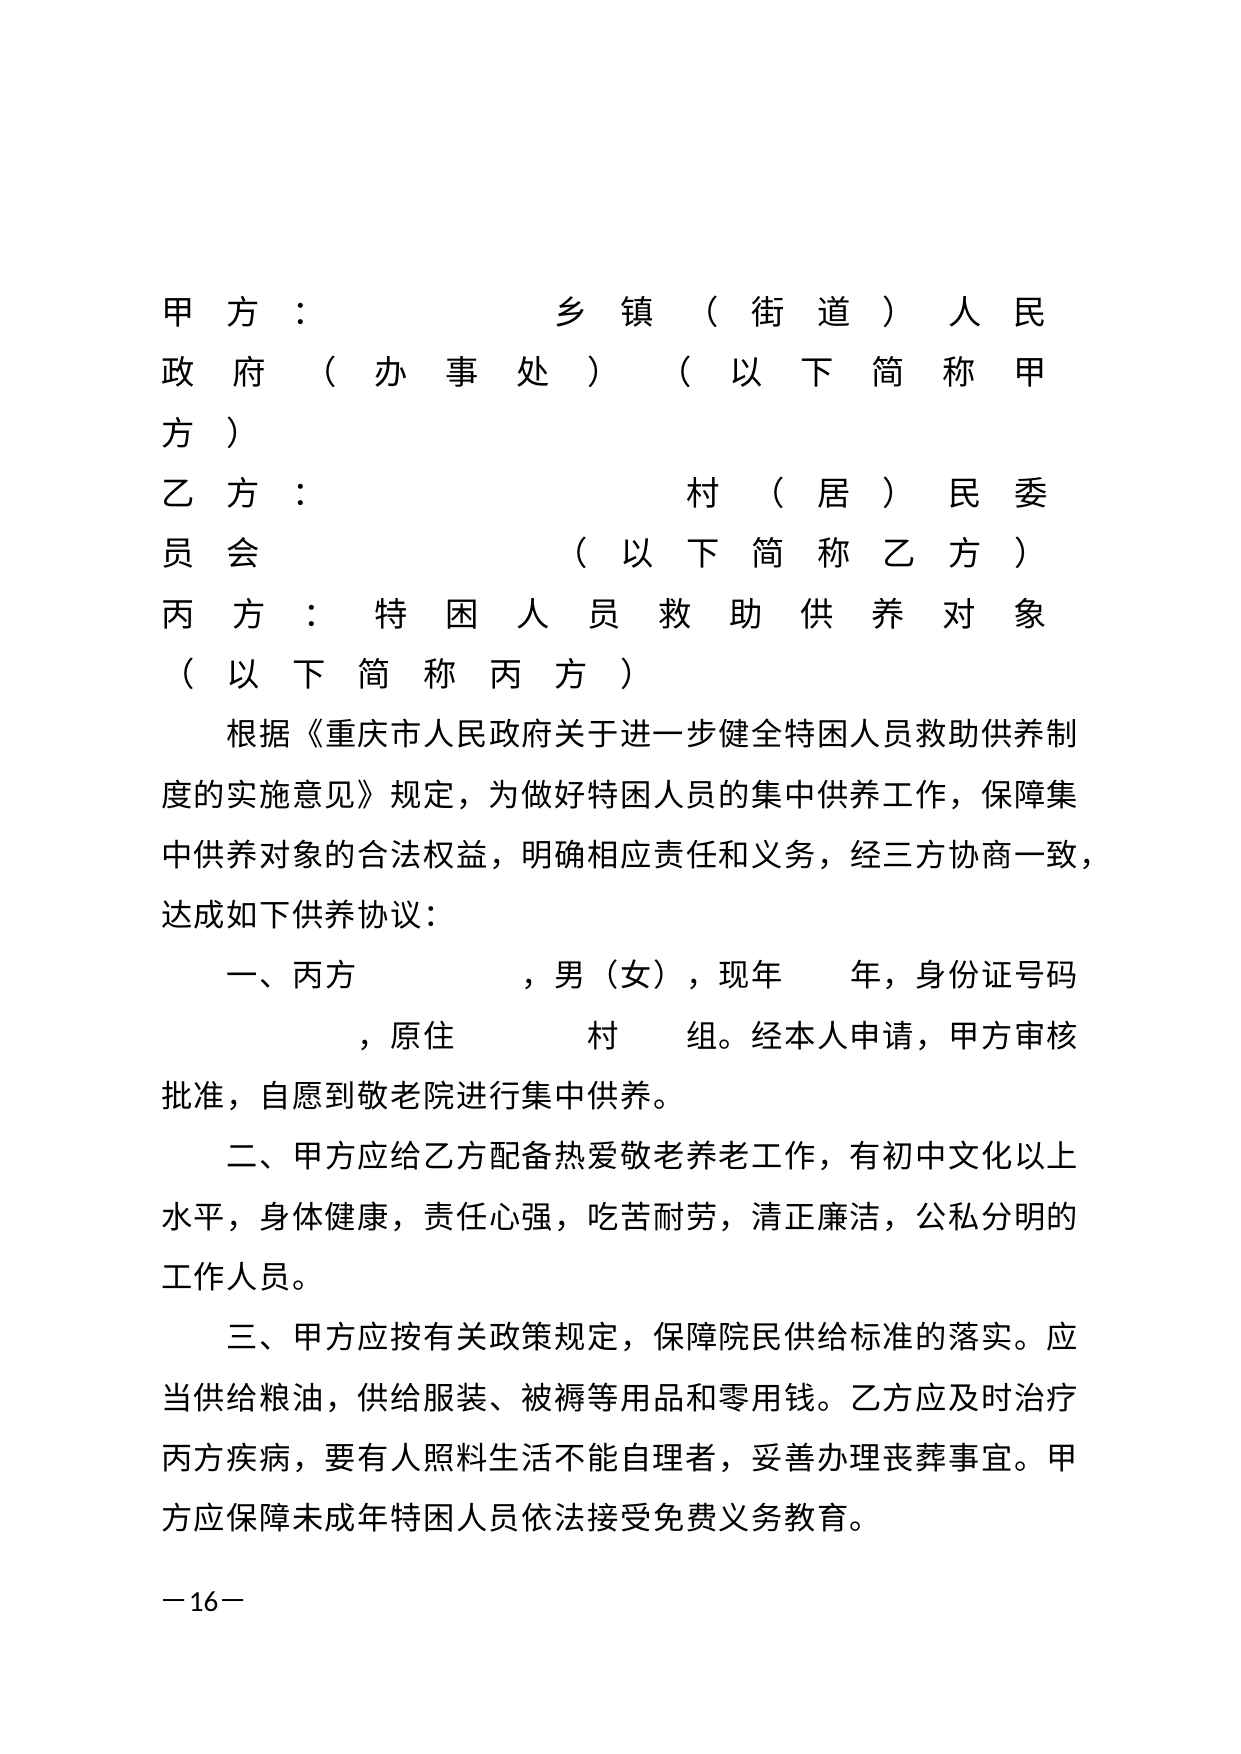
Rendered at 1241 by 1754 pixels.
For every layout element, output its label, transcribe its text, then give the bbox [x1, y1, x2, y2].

text 甲方： 乡镇（街道）人民政府（办事处）（以下简称甲方） [161, 280, 1079, 461]
text 三、甲方应按有关政策规定，保障院民供给标准的落实。应当供给粮油，供给服装、被褥等用品和零用钱。乙方应及时治疗丙方疾病，要有人照料生活不能自理者，妥善办理丧葬事宜。甲方应保障未成年特困人员依法接受免费义务教育。 [161, 1305, 1079, 1546]
text ，原住 村 组。经本人申请，甲方审核批准，自愿到敬老院进行集中供养。 [161, 1003, 1079, 1124]
text 乙方： 村（居）民委员会 （以下简称乙方） [161, 461, 1079, 581]
text 一、丙方 ，男（女），现年 年，身份证号码 [161, 943, 1079, 1003]
text 丙方：特困人员救助供养对象 （以下简称丙方） [161, 581, 1079, 702]
text 二、甲方应给乙方配备热爱敬老养老工作，有初中文化以上水平，身体健康，责任心强，吃苦耐劳，清正廉洁，公私分明的工作人员。 [161, 1124, 1079, 1305]
text 根据《重庆市人民政府关于进一步健全特困人员救助供养制度的实施意见》规定，为做好特困人员的集中供养工作，保障集中供养对象的合法权益，明确相应责任和义务，经三方协商一致，达成如下供养协议： [161, 702, 1079, 943]
